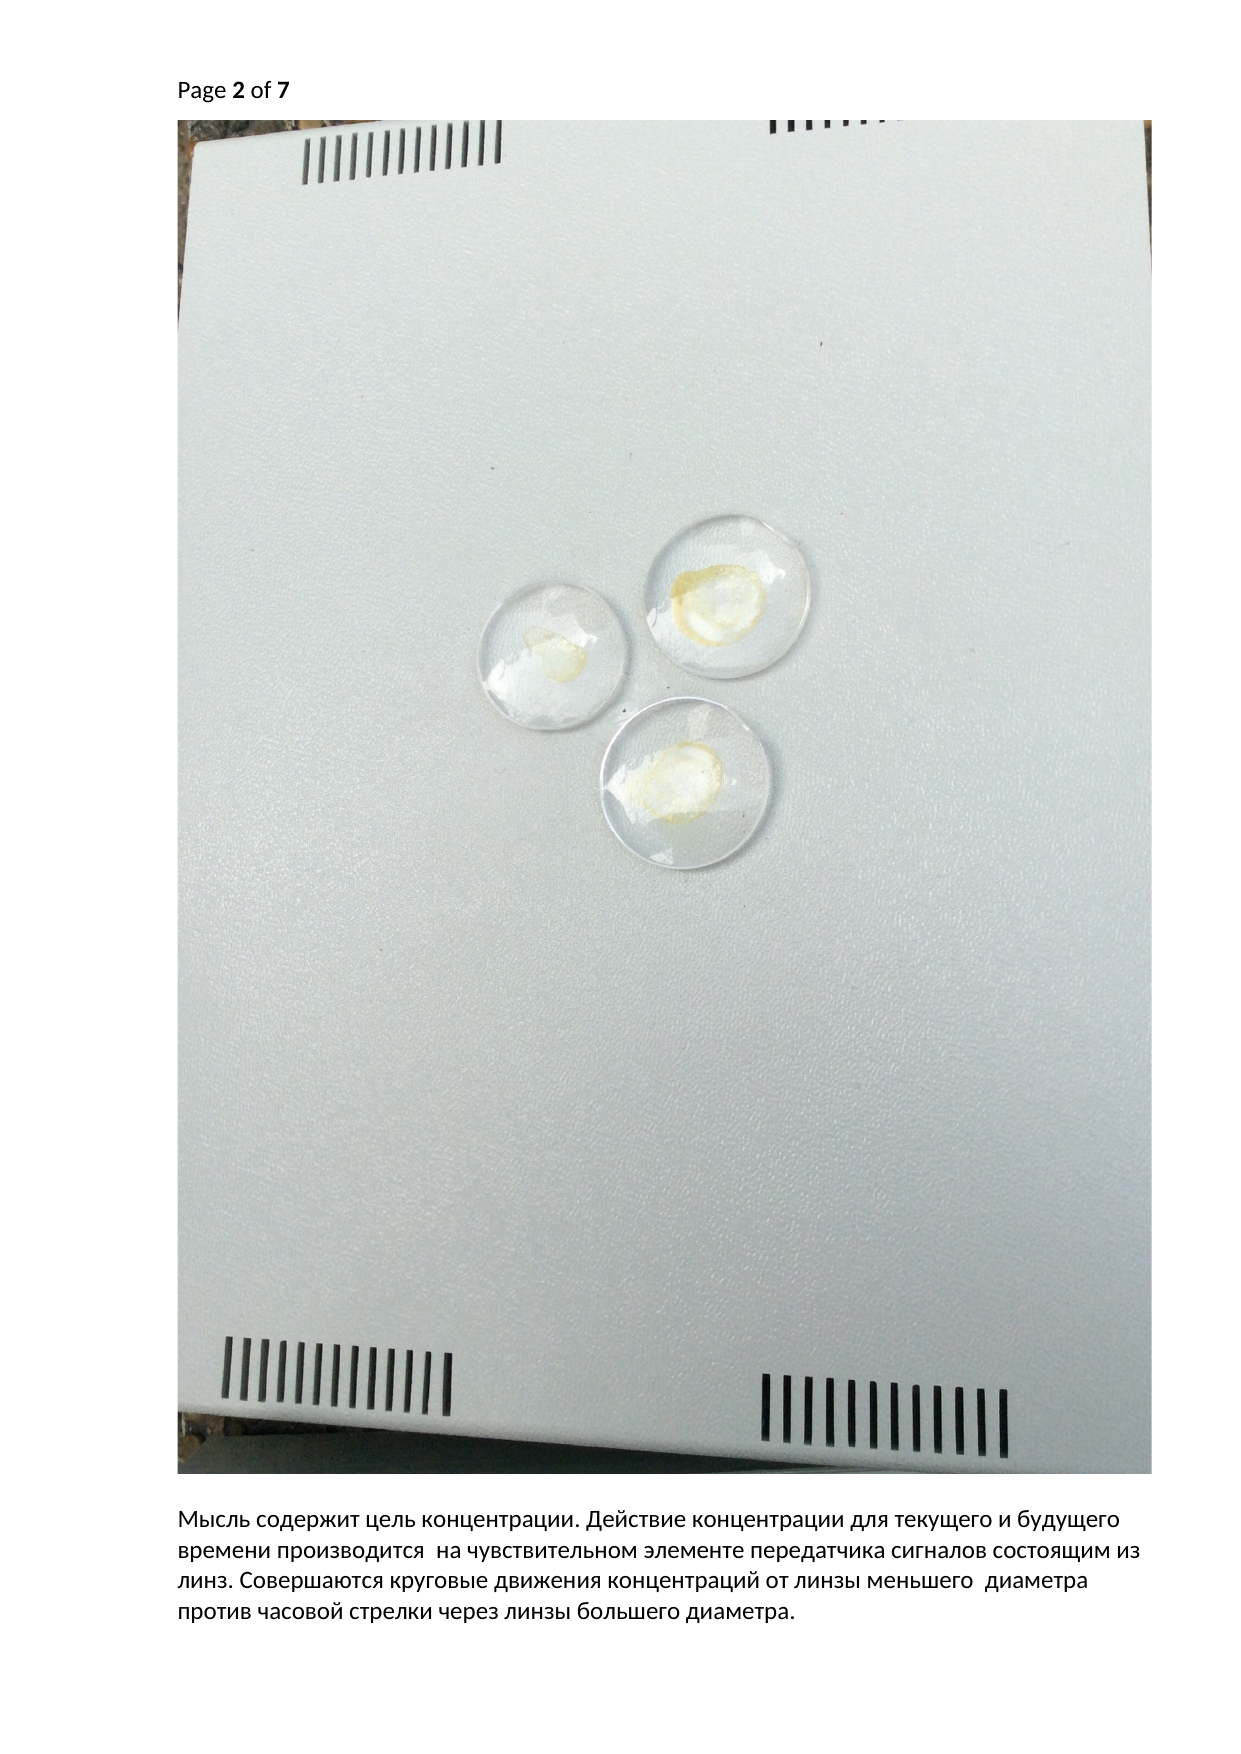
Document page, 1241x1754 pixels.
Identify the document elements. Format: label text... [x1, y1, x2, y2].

picture [177, 120, 1152, 1474]
text Мысль содержит цель концентрации. Действие концентрации для текущего и будущего времени производится на чувствительном элементе передатчика сигналов состоящим из линз. Совершаются круговые движения концентраций от линзы меньшего диаметра против часовой стрелки через линзы большего диаметра. [177, 1504, 1152, 1626]
